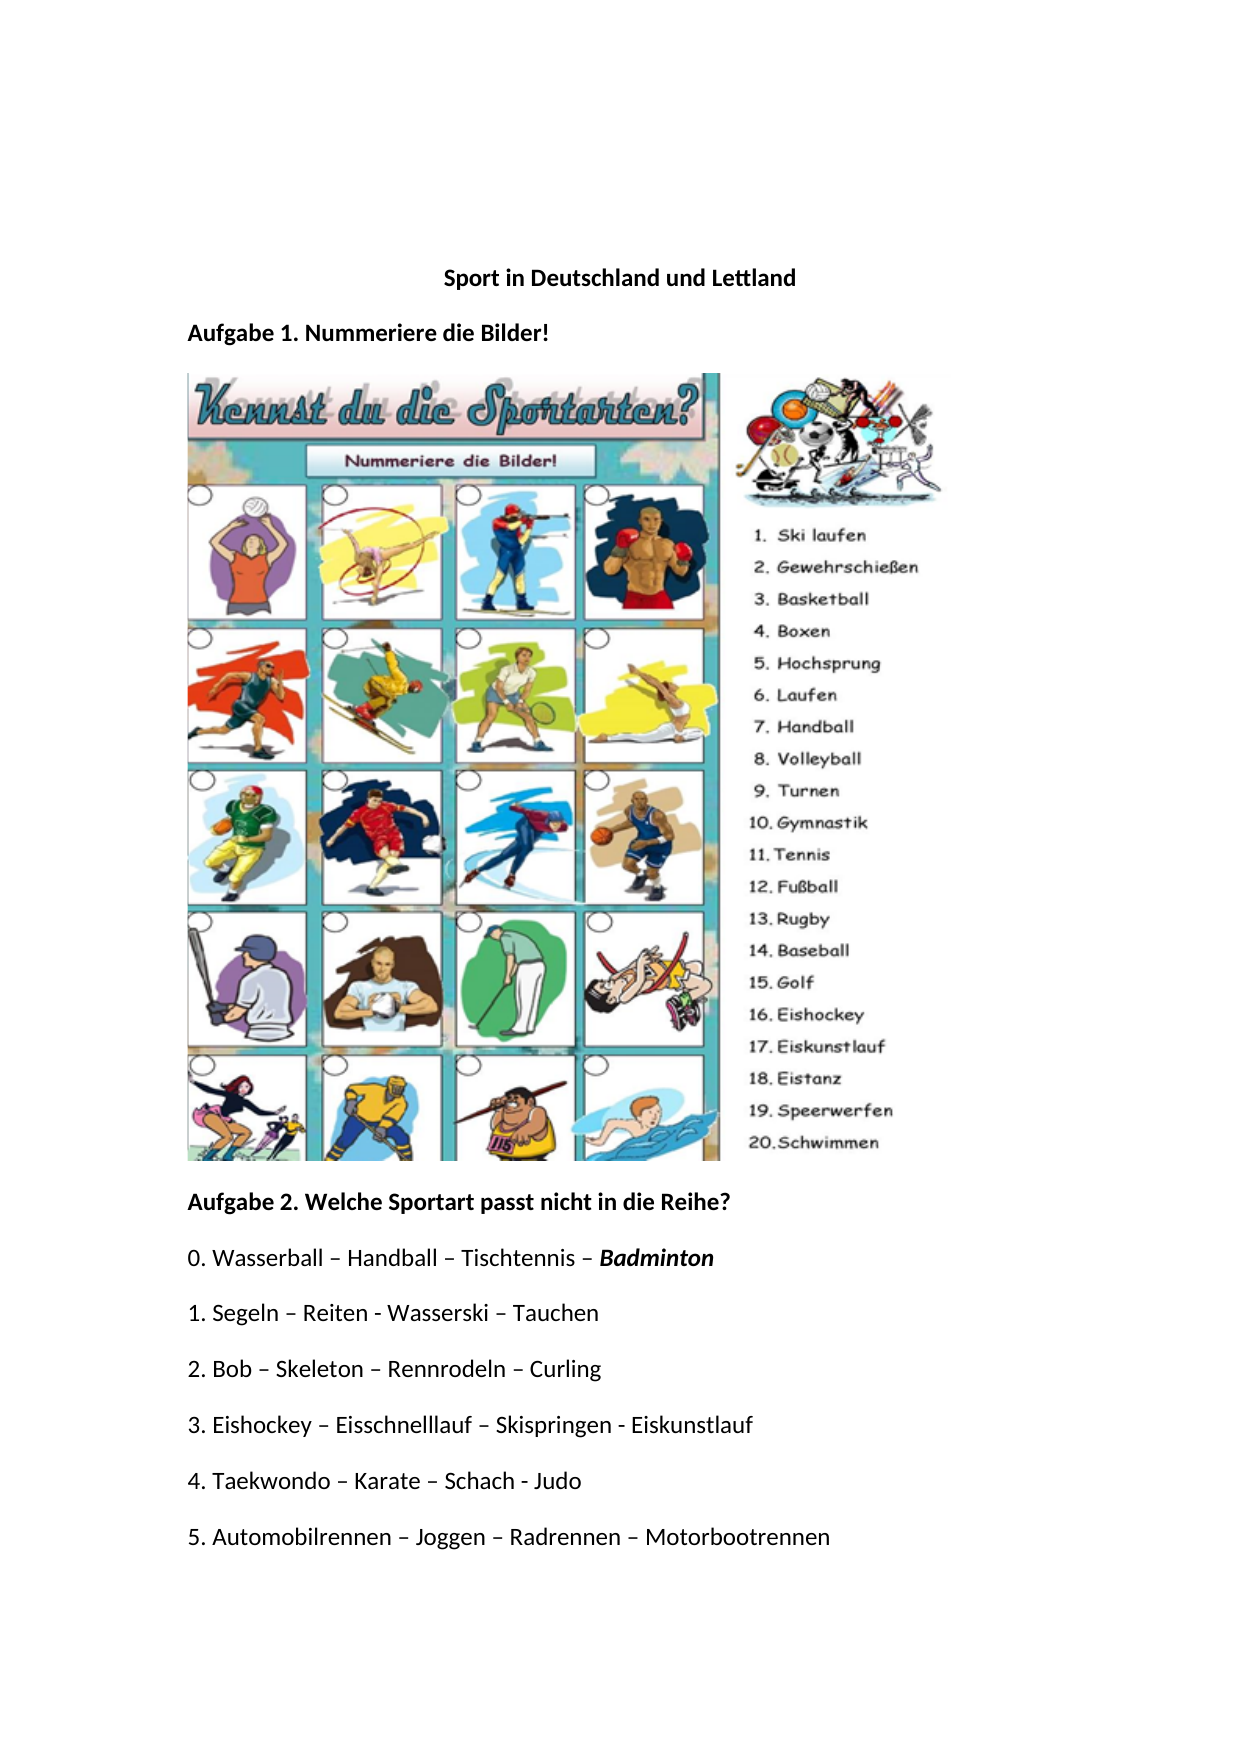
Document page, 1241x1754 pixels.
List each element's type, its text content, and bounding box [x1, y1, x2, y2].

text 0. Wasserball – Handball – Tischtennis – Badminton [187, 1242, 1053, 1272]
text 3. Eishockey – Eisschnelllauf – Skispringen - Eiskunstlauf [187, 1409, 1053, 1440]
picture [187, 373, 952, 1161]
text Sport in Deutschland und Lettland [187, 262, 1053, 292]
text Aufgabe 1. Nummeriere die Bilder! [187, 317, 1053, 348]
text Aufgabe 2. Welche Sportart passt nicht in die Reihe? [187, 1186, 1053, 1216]
text 4. Taekwondo – Karate – Schach - Judo [187, 1465, 1053, 1496]
text 1. Segeln – Reiten - Wasserski – Tauchen [187, 1297, 1053, 1328]
text 5. Automobilrennen – Joggen – Radrennen – Motorbootrennen [187, 1521, 1053, 1551]
text 2. Bob – Skeleton – Rennrodeln – Curling [187, 1353, 1053, 1384]
